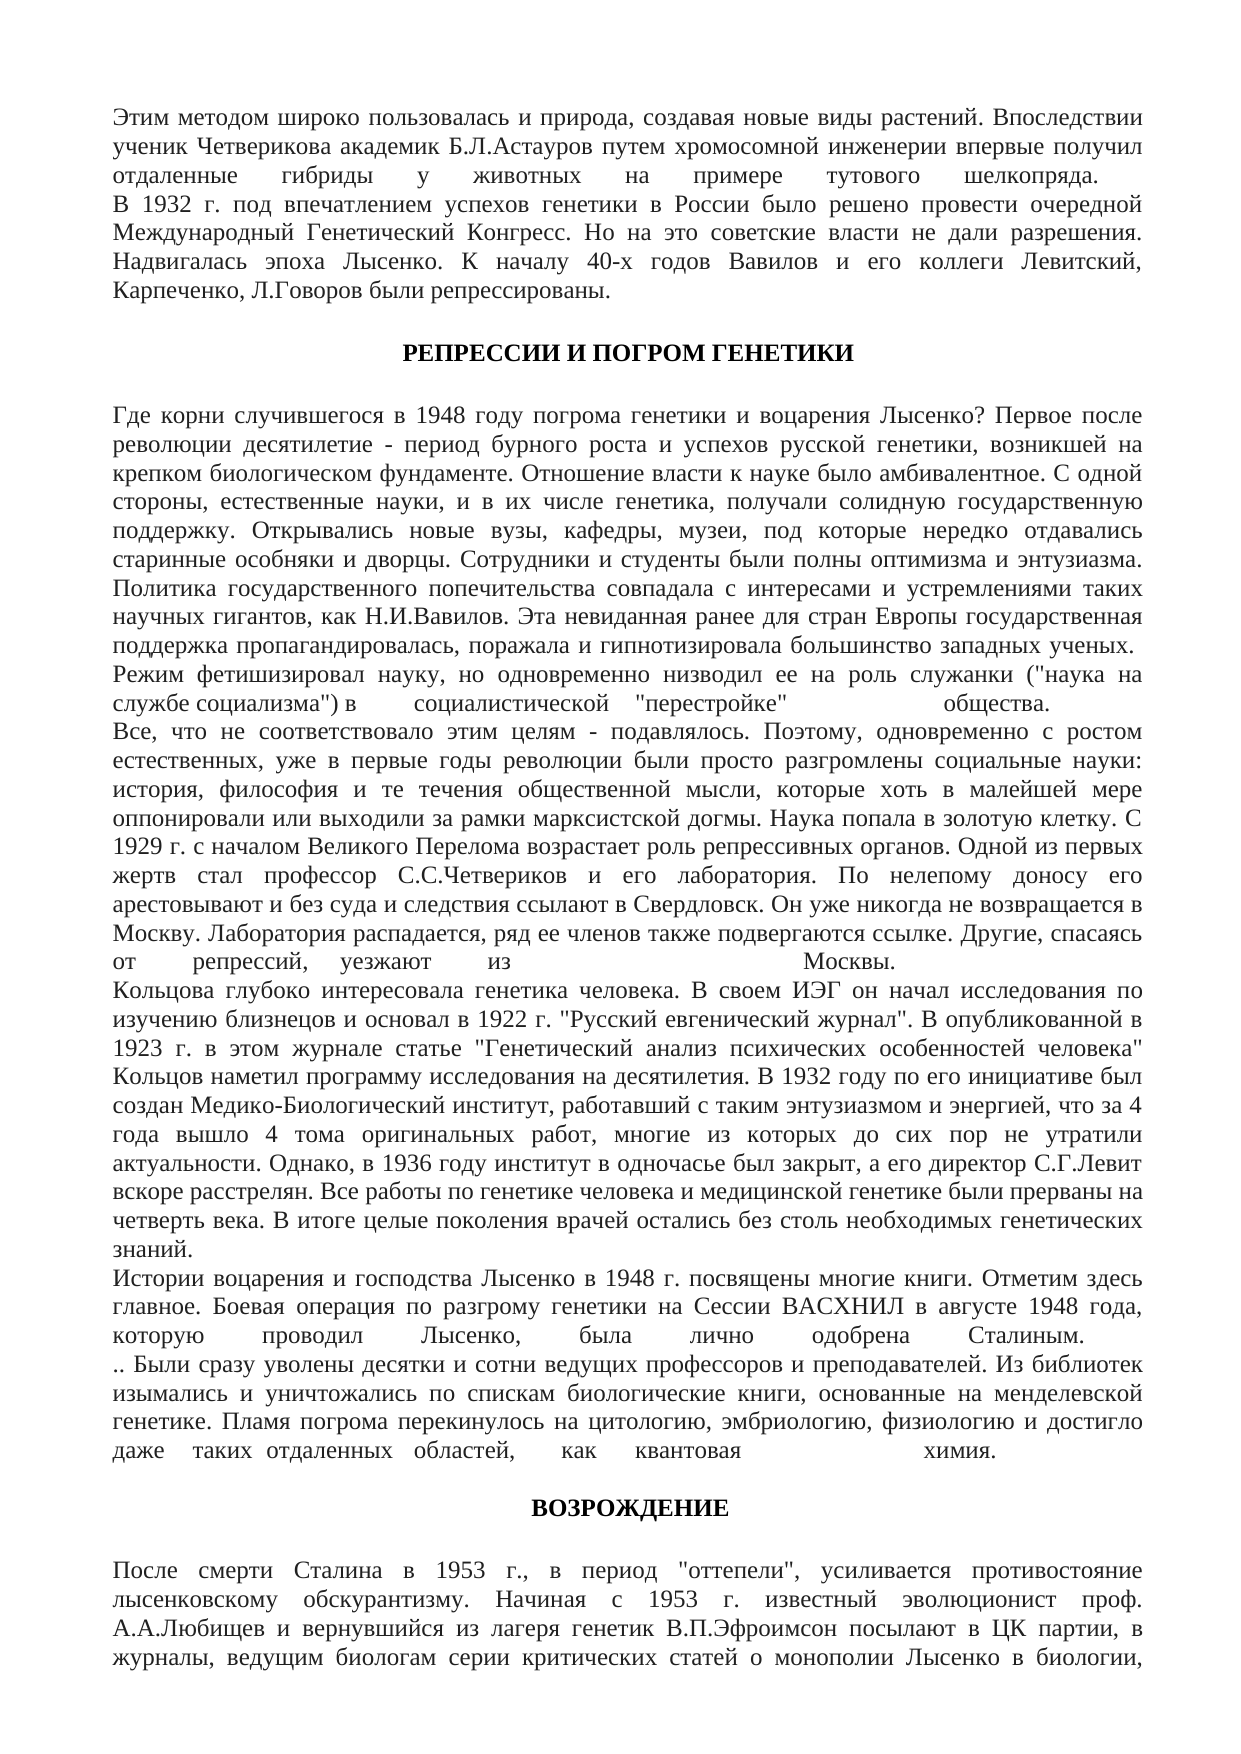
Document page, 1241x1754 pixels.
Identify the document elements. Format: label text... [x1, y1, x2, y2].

text РЕПРЕССИИ И ПОГРОМ ГЕНЕТИКИ [112, 309, 1144, 366]
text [112, 1527, 1144, 1670]
text Где корни случившегося в 1948 году погрома генетики и воцарения Лысенко? Первое после революции десятилетие - период бурного роста и успехов русской генетики, возникшей на крепком биологическом фундаменте. Отношение власти к науке было амбивалентное. С одной стороны, естественные науки, и в их числе генетика, получали солидную государственную поддержку. Открывались новые вузы, кафедры, музеи, под которые нередко отдавались старинные особняки и дворцы. Сотрудники и студенты были полны оптимизма и энтузиазма. Политика государственного попечительства совпадала с интересами и устремлениями таких научных гигантов, как Н.И.Вавилов. Эта невиданная ранее для стран Европы государственная поддержка пропагандировалась, поражала и гипнотизировала большинство западных ученых. Режим фетишизировал науку, но одновременно низводил ее на роль служанки ("наука на службе социализма") в социалистической "перестройке" общества. Все, что не соответствовало этим целям - подавлялось. Поэтому, одновременно с ростом естественных, уже в первые годы революции были просто разгромлены социальные науки: история, философия и те течения общественной мысли, которые хоть в малейшей мере оппонировали или выходили за рамки марксистской догмы. Наука попала в золотую клетку. С 1929 г. с началом Великого Перелома возрастает роль репрессивных органов. Одной из первых жертв стал профессор С.С.Четвериков и его лаборатория. По нелепому доносу его арестовывают и без суда и следствия ссылают в Свердловск. Он уже никогда не возвращается в Москву. Лаборатория распадается, ряд ее членов также подвергаются ссылке. Другие, спасаясь от репрессий, уезжают из Москвы. Кольцова глубоко интересовала генетика человека. В своем ИЭГ он начал исследования по изучению близнецов и основал в 1922 г. "Русский евгенический журнал". В опубликованной в 1923 г. в этом журнале статье "Генетический анализ психических особенностей человека" Кольцов наметил программу исследования на десятилетия. В 1932 году по его инициативе был создан Медико-Биологический институт, работавший с таким энтузиазмом и энергией, что за 4 года вышло 4 тома оригинальных работ, многие из которых до сих пор не утратили актуальности. Однако, в 1936 году институт в одночасье был закрыт, а его директор С.Г.Левит вскоре расстрелян. Все работы по генетике человека и медицинской генетике были прерваны на четверть века. В итоге целые поколения врачей остались без столь необходимых генетических знаний. Истории воцарения и господства Лысенко в 1948 г. посвящены многие книги. Отметим здесь главное. Боевая операция по разгрому генетики на Сессии ВАСХНИЛ в августе 1948 года, которую проводил Лысенко, была лично одобрена Сталиным. .. Были сразу уволены десятки и сотни ведущих профессоров и преподавателей. Из библиотек изымались и уничтожались по спискам биологические книги, основанные на менделевской генетике. Пламя погрома перекинулось на цитологию, эмбриологию, физиологию и достигло даже таких отдаленных областей, как квантовая химия. ВОЗРОЖДЕНИЕ [112, 371, 1144, 1521]
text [112, 102, 1144, 304]
